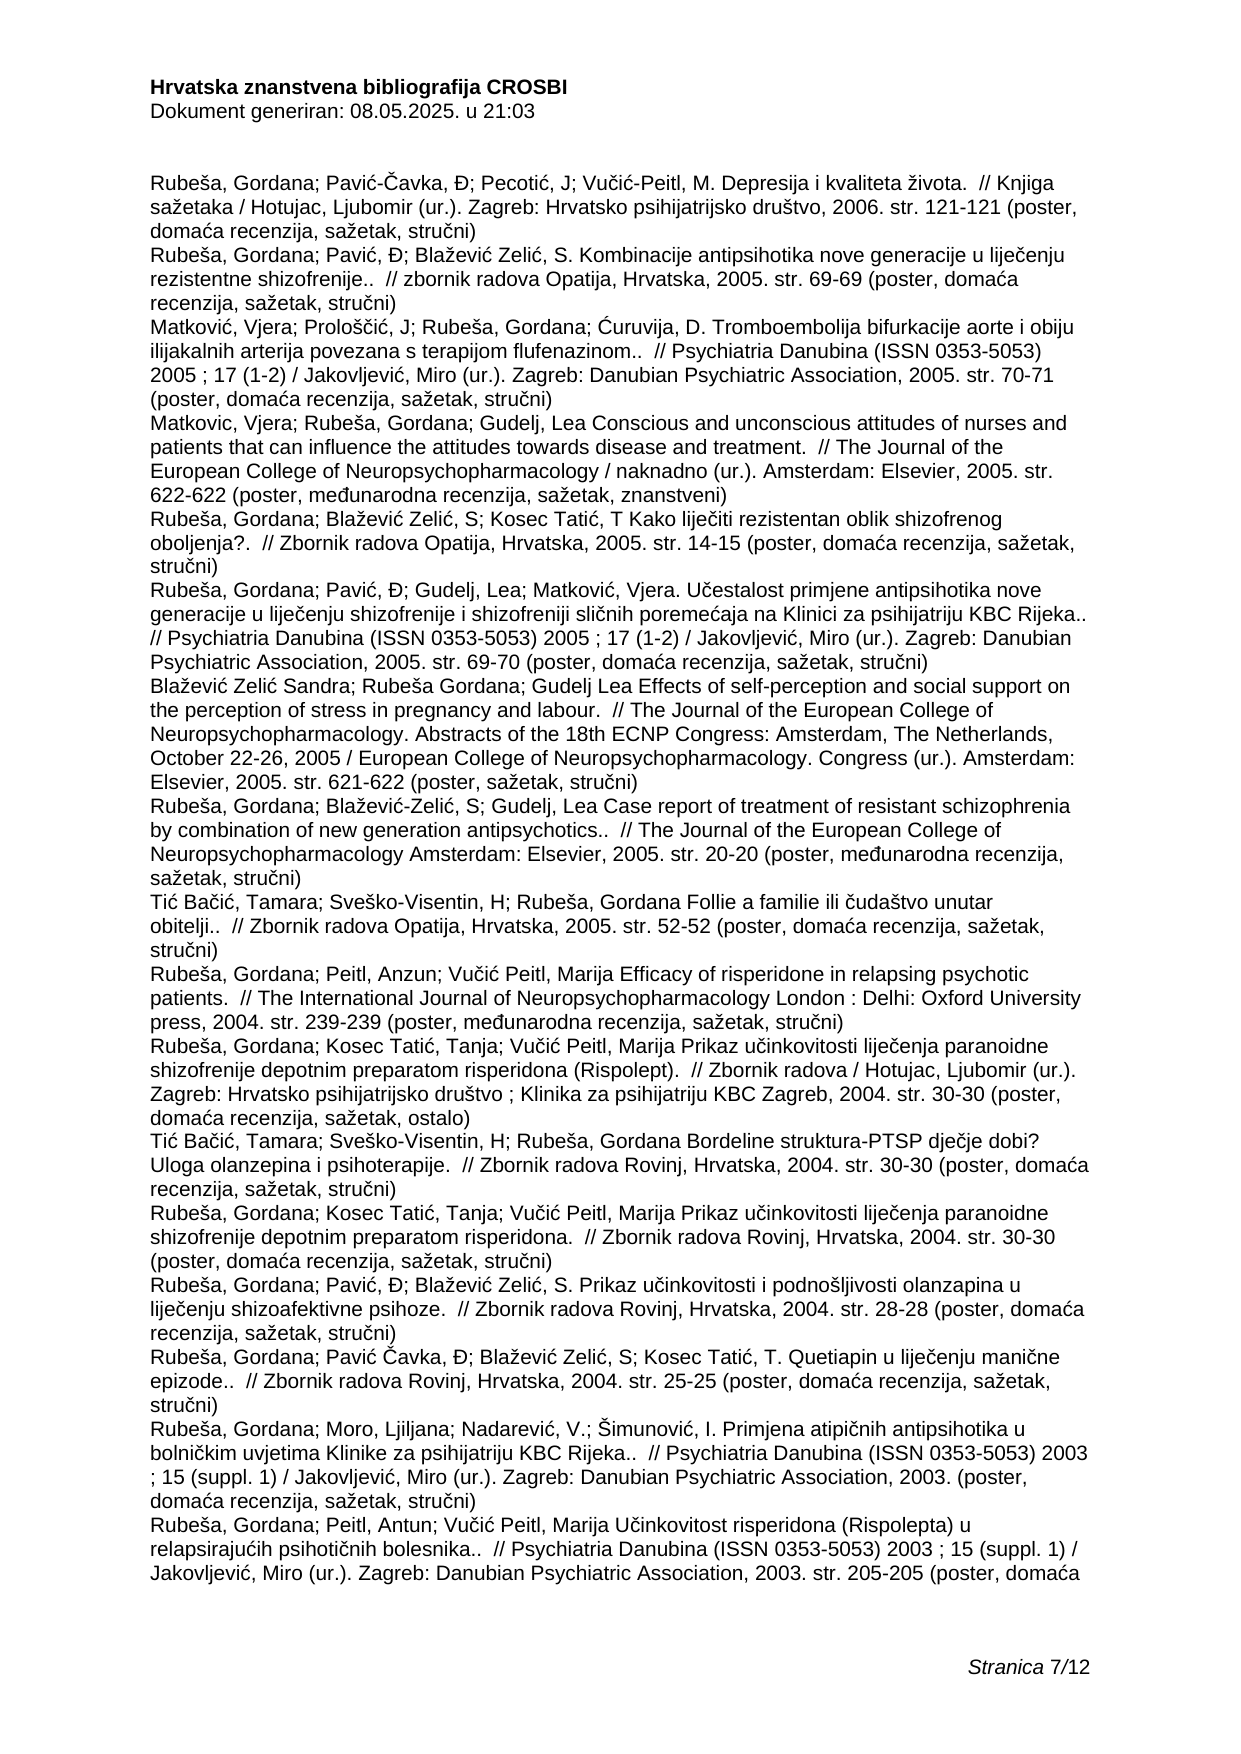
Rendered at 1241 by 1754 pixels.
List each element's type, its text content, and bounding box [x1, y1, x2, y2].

text Rubeša, Gordana; Pavić Čavka, Đ; Blažević Zelić, S; Kosec Tatić, T. [150, 1345, 1090, 1417]
text Rubeša, Gordana; Moro, Ljiljana; Nadarević, V.; Šimunović, I. [150, 1417, 1090, 1513]
text Rubeša, Gordana; Pavić, Đ; Blažević Zelić, S. [150, 1273, 1090, 1345]
text Tić Bačić, Tamara; Sveško-Visentin, H; Rubeša, Gordana [150, 890, 1090, 962]
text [150, 1513, 1090, 1584]
text Matkovic, Vjera; Rubeša, Gordana; Gudelj, Lea [150, 411, 1090, 506]
text Rubeša, Gordana; Pavić-Čavka, Đ; Pecotić, J; Vučić-Peitl, M. [150, 171, 1090, 243]
text Tić Bačić, Tamara; Sveško-Visentin, H; Rubeša, Gordana [150, 1129, 1090, 1201]
text Blažević Zelić Sandra; Rubeša Gordana; Gudelj Lea [150, 674, 1090, 794]
text Rubeša, Gordana; Kosec Tatić, Tanja; Vučić Peitl, Marija [150, 1033, 1090, 1129]
text Matković, Vjera; Prološčić, J; Rubeša, Gordana; Ćuruvija, D. [150, 315, 1090, 411]
text Rubeša, Gordana; Blažević-Zelić, S; Gudelj, Lea [150, 794, 1090, 890]
text Rubeša, Gordana; Pavić, Đ; Gudelj, Lea; Matković, Vjera. [150, 578, 1090, 674]
text Rubeša, Gordana; Blažević Zelić, S; Kosec Tatić, T [150, 506, 1090, 578]
text Rubeša, Gordana; Peitl, Anzun; Vučić Peitl, Marija [150, 962, 1090, 1033]
text Rubeša, Gordana; Pavić, Đ; Blažević Zelić, S. [150, 243, 1090, 315]
text Rubeša, Gordana; Kosec Tatić, Tanja; Vučić Peitl, Marija [150, 1201, 1090, 1273]
